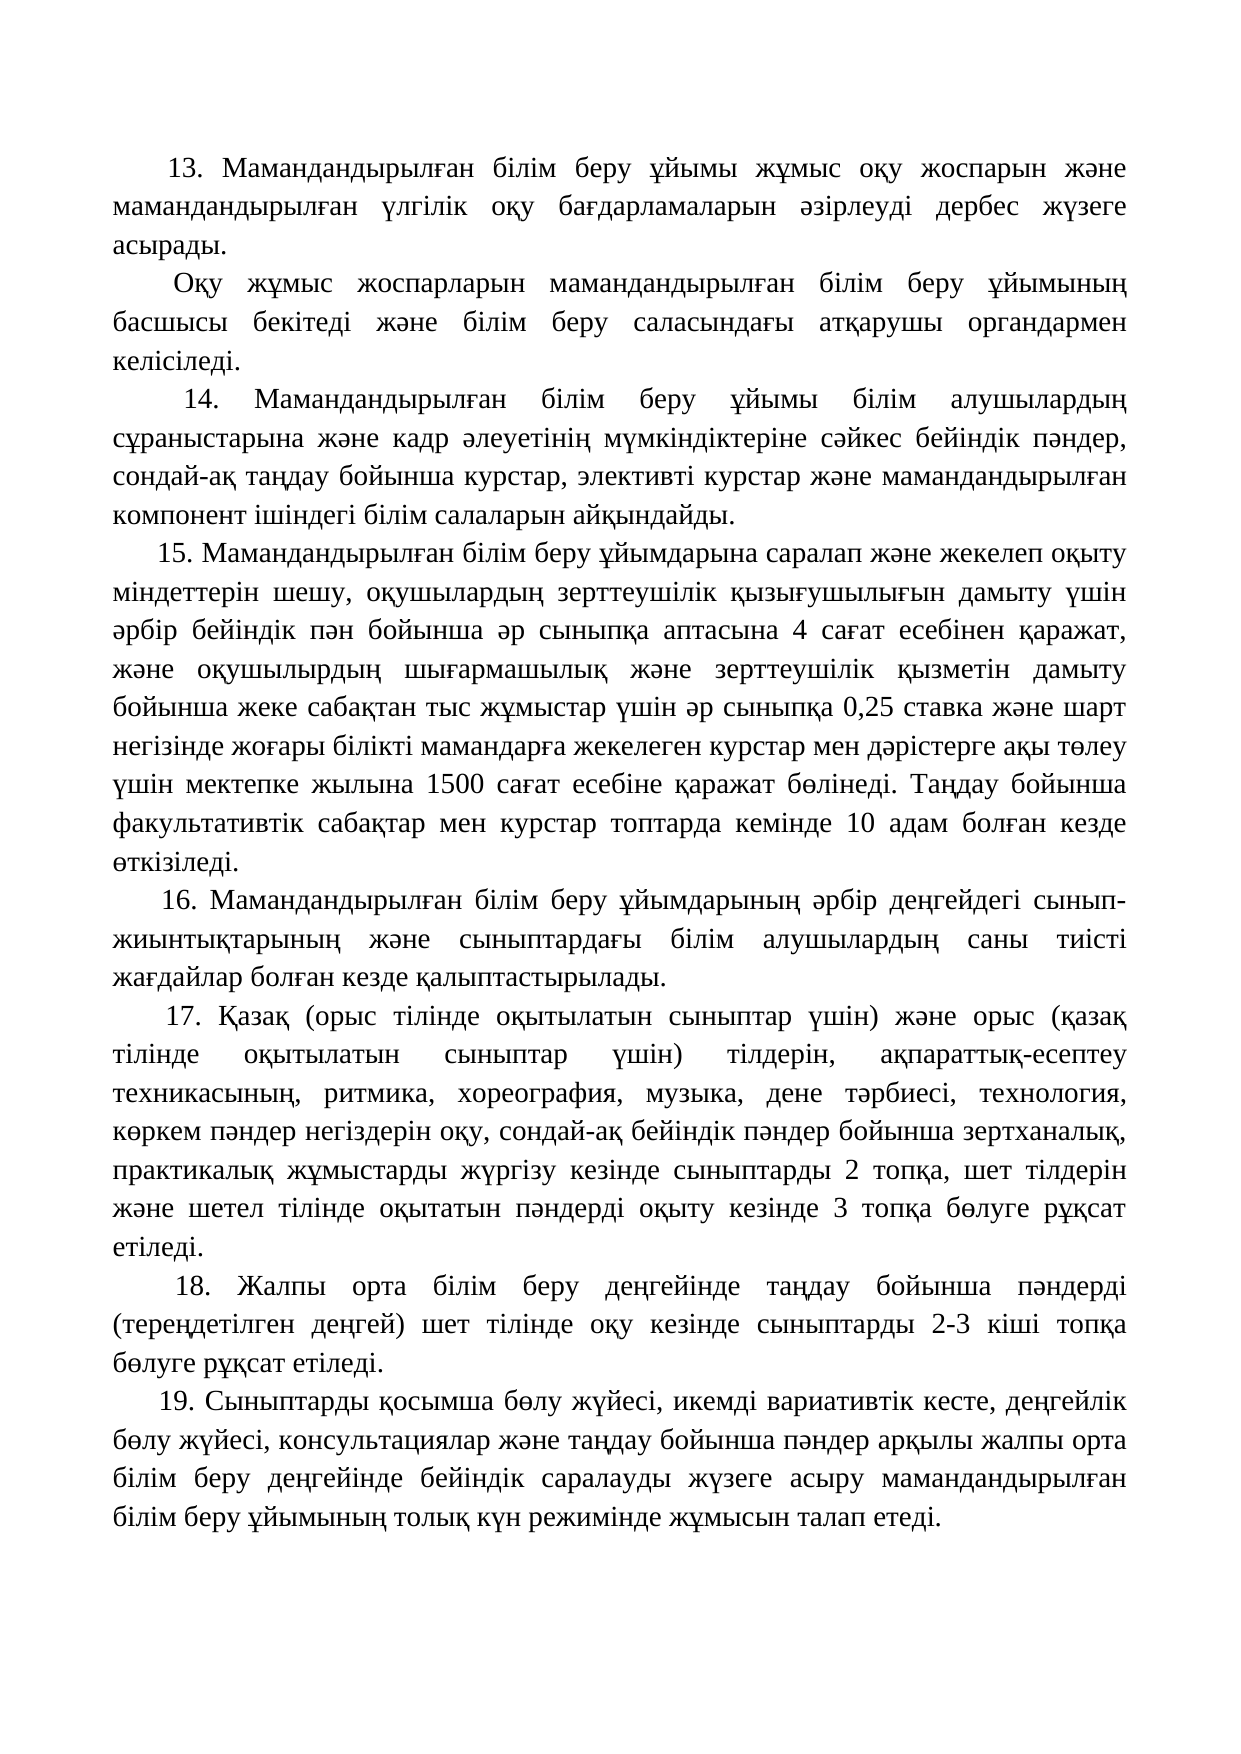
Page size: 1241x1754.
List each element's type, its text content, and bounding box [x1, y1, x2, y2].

text 16. Мамандандырылған білім беру ұйымдарының әрбір деңгейдегі сынып-жиынтықтарының және сыныптардағы білім алушылардың саны тиісті жағдайлар болған кезде қалыптастырылады. [112, 882, 1128, 993]
text 19. Сыныптарды қосымша бөлу жүйесі, икемді вариативтік кесте, деңгейлік бөлу жүйесі, консультациялар және таңдау бойынша пәндер арқылы жалпы орта білім беру деңгейінде бейіндік саралауды жүзеге асыру мамандандырылған білім беру ұйымының толық күн режимінде жұмысын талап етеді. [112, 1383, 1128, 1532]
text 18. Жалпы орта білім беру деңгейінде таңдау бойынша пәндерді (тереңдетілген деңгей) шет тілінде оқу кезінде сыныптарды 2-3 кіші топқа бөлуге рұқсат етіледі. [112, 1268, 1128, 1378]
text 14. Мамандандырылған білім беру ұйымы білім алушылардың сұраныстарына және кадр әлеуетінің мүмкіндіктеріне сәйкес бейіндік пәндер, сондай-ақ таңдау бойынша курстар, элективті курстар және мамандандырылған компонент ішіндегі білім салаларын айқындайды. [112, 381, 1128, 530]
text 17. Қазақ (орыс тілінде оқытылатын сыныптар үшін) және орыс (қазақ тілінде оқытылатын сыныптар үшін) тілдерін, ақпараттық-есептеу техникасының, ритмика, хореография, музыка, дене тәрбиесі, технология, көркем пәндер негіздерін оқу, сондай-ақ бейіндік пәндер бойынша зертханалық, практикалық жұмыстарды жүргізу кезінде сыныптарды 2 топқа, шет тілдерін және шетел тілінде оқытатын пәндерді оқыту кезінде 3 топқа бөлуге рұқсат етіледі. [112, 998, 1128, 1263]
text Оқу жұмыс жоспарларын мамандандырылған білім беру ұйымының басшысы бекітеді және білім беру саласындағы атқарушы органдармен келісіледі. [112, 266, 1128, 376]
text 15. Мамандандырылған білім беру ұйымдарына саралап және жекелеп оқыту міндеттерін шешу, оқушылардың зерттеушілік қызығушылығын дамыту үшін әрбір бейіндік пән бойынша әр сыныпқа аптасына 4 сағат есебінен қаражат, және оқушылырдың шығармашылық және зерттеушілік қызметін дамыту бойынша жеке сабақтан тыс жұмыстар үшін әр сыныпқа 0,25 ставка және шарт негiзiнде жоғары білікті мамандарға жекелеген курстар мен дәрістерге ақы төлеу үшін мектепке жылына 1500 сағат есебiне қаражат бөлiнедi. Таңдау бойынша факультативтік сабақтар мен курстар топтарда кемінде 10 адам болған кезде өткізіледі. [112, 535, 1128, 877]
text 13. Мамандандырылған білім беру ұйымы жұмыс оқу жоспарын және мамандандырылған үлгілік оқу бағдарламаларын әзірлеуді дербес жүзеге асырады. [112, 150, 1128, 261]
